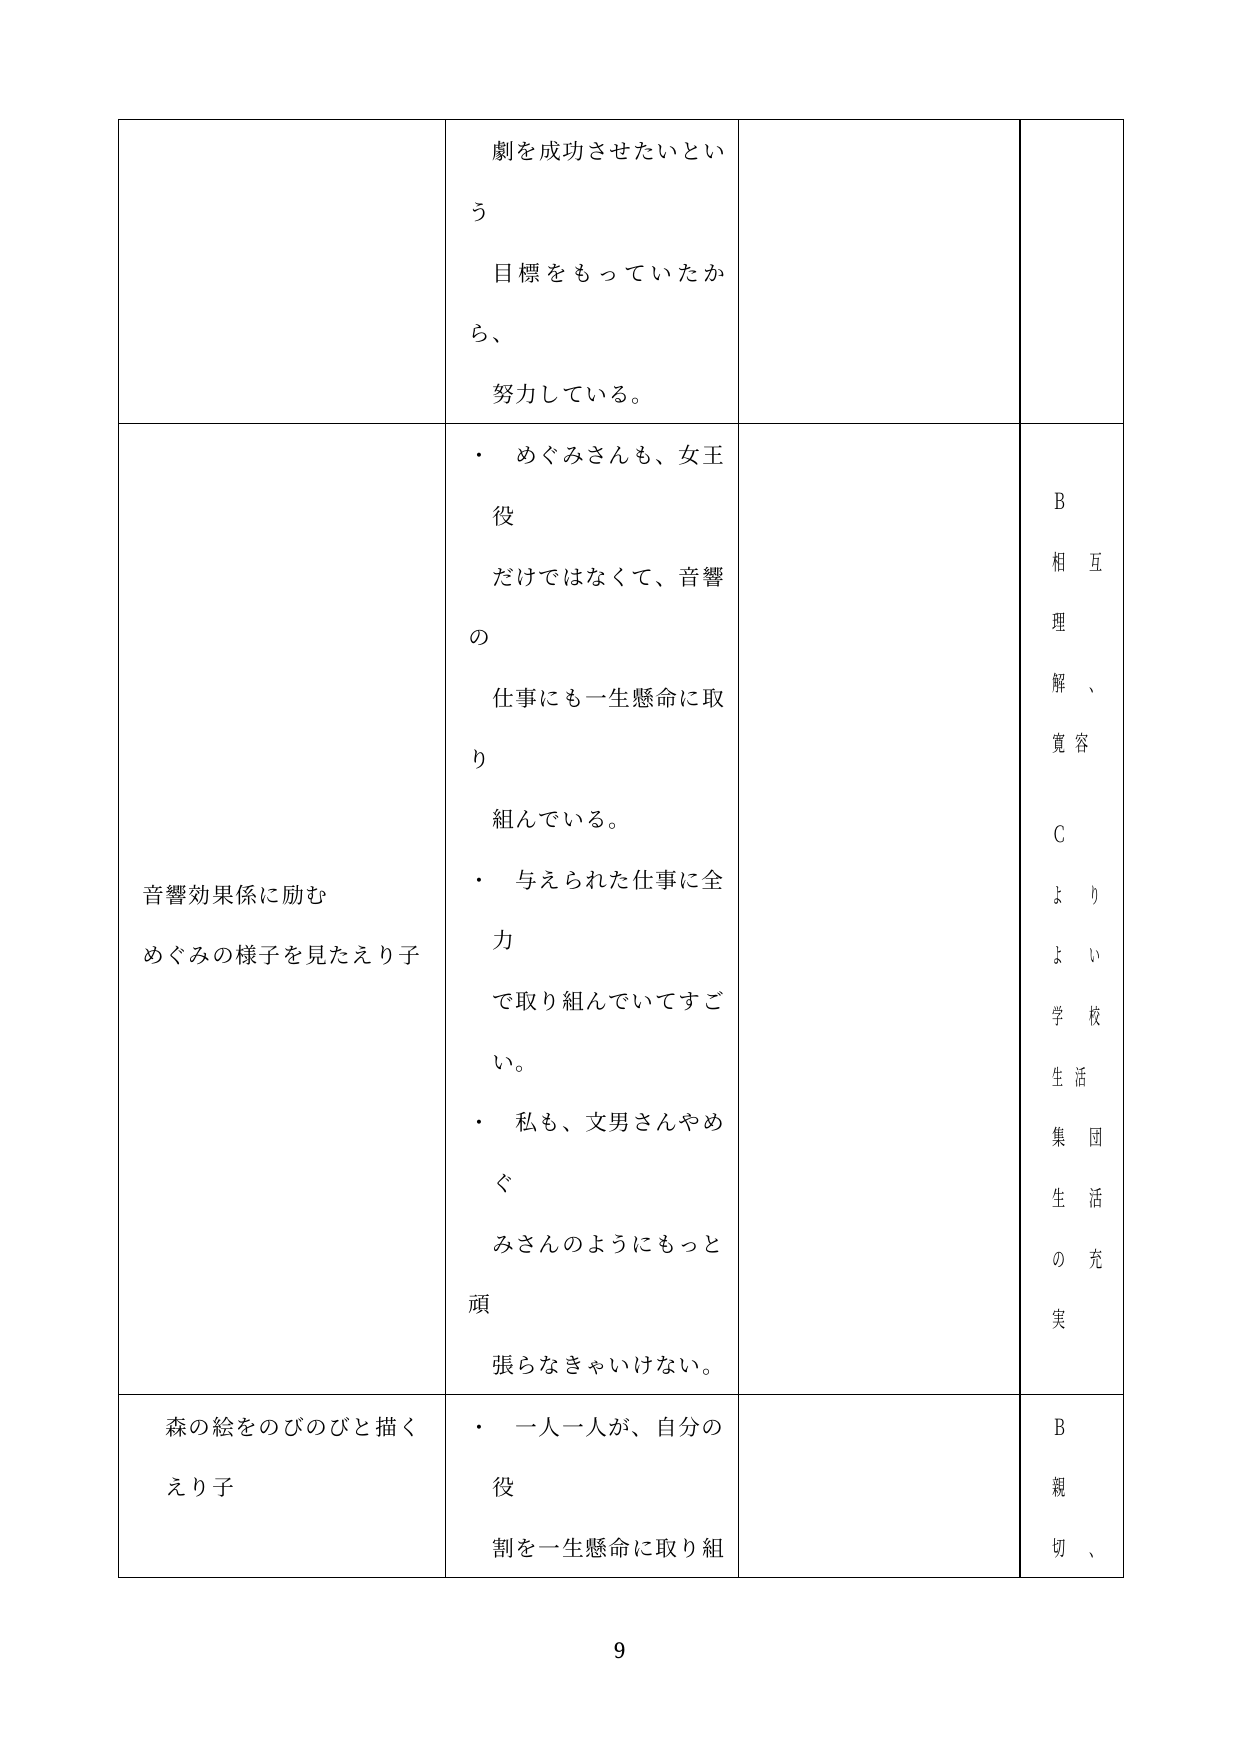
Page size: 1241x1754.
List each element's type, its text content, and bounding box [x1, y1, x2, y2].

table_cell 森の絵をのびのびと描く えり子 [119, 1395, 445, 1577]
table_cell [739, 424, 1019, 1394]
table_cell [1021, 1395, 1123, 1577]
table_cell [446, 120, 738, 423]
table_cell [1021, 120, 1123, 423]
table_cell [739, 120, 1019, 423]
table_cell [739, 1395, 1019, 1577]
table_cell Ｂ 相互理解、寛容 Ｃ よりよい学校生活 集団生活の充実 [1021, 424, 1123, 1394]
table_cell ・ めぐみさんも、女王役 だけではなくて、音響の 仕事にも一生懸命に取り 組んでいる。 ・ 与えられた仕事に全力 で取り組んでいてすご い。 ・ 私も、文男さんやめぐ みさんのようにもっと頑 張らなきゃいけない。 [446, 424, 738, 1394]
table_cell 音響効果係に励む めぐみの様子を見たえり子 [119, 424, 445, 1394]
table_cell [119, 120, 445, 423]
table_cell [446, 1395, 738, 1577]
